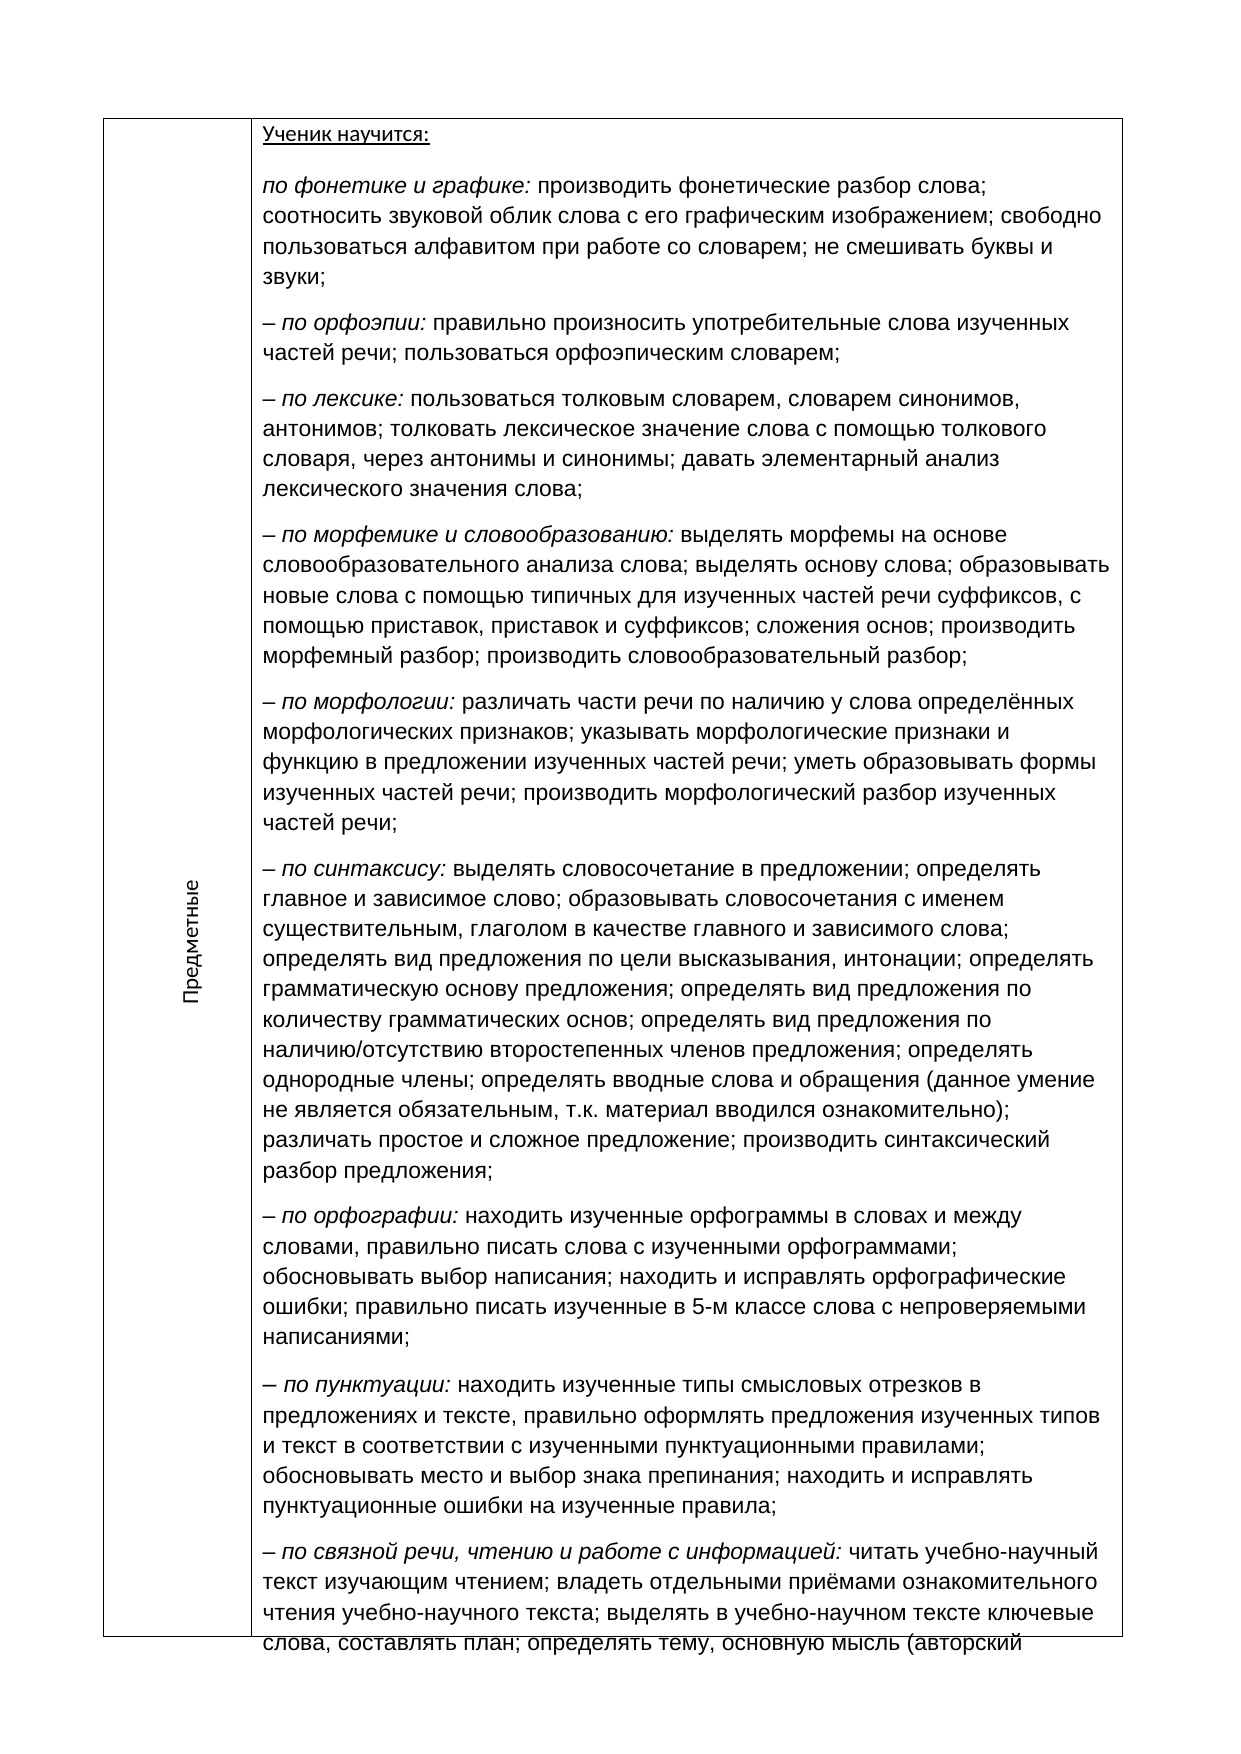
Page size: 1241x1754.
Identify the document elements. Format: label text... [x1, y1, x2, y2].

table_cell Предметные [104, 119, 251, 1636]
table_cell Ученик научится: по фонетике и графике: производить фонетические разбор слова; соотносить звуковой облик слова с его графическим изображением; свободно пользоваться алфавитом при работе со словарем; не смешивать буквы и звуки; – по орфоэпии: правильно произносить употребительные слова изученных частей речи; пользоваться орфоэпическим словарем; – по лексике: пользоваться толковым словарем, словарем синонимов, антонимов; толковать лексическое значение слова с помощью толкового словаря, через антонимы и синонимы; давать элементарный анализ лексического значения слова; – по морфемике и словообразованию: выделять морфемы на основе словообразовательного анализа слова; выделять основу слова; образовывать новые слова с помощью типичных для изученных частей речи суффиксов, с помощью приставок, приставок и суффиксов; сложения основ; производить морфемный разбор; производить словообразовательный разбор; – по морфологии: различать части речи по наличию у слова определённых морфологических признаков; указывать морфологические признаки и функцию в предложении изученных частей речи; уметь образовывать формы изученных частей речи; производить морфологический разбор изученных частей речи; – по синтаксису: выделять словосочетание в предложении; определять главное и зависимое слово; образовывать словосочетания с именем существительным, глаголом в качестве главного и зависимого слова; определять вид предложения по цели высказывания, интонации; определять грамматическую основу предложения; определять вид предложения по количеству грамматических основ; определять вид предложения по наличию/отсутствию второстепенных членов предложения; определять однородные члены; определять вводные слова и обращения (данное умение не является обязательным, т.к. материал вводился ознакомительно); различать простое и сложное предложение; производить синтаксический разбор предложения; – по орфографии: находить изученные орфограммы в словах и между словами, правильно писать слова с изученными орфограммами; обосновывать выбор написания; находить и исправлять орфографические ошибки; правильно писать изученные в 5-м классе слова с непроверяемыми написаниями; – по пунктуации: находить изученные типы смысловых отрезков в предложениях и тексте, правильно оформлять предложения изученных типов и текст в соответствии с изученными пунктуационными правилами; обосновывать место и выбор знака препинания; находить и исправлять пунктуационные ошибки на изученные правила; – по связной речи, чтению и работе с информацией: читать учебно-научный текст изучающим чтением; владеть отдельными приёмами ознакомительного чтения учебно-научного текста; выделять в учебно-научном тексте ключевые слова, составлять план; определять тему, основную мысль (авторский замысел) в тексте из художественного произведения, пересказывать текст подробно и сжато; понимать основные отличия текстов-описаний, повествований, рассуждений, писать тексты этих типов; [252, 119, 1122, 1636]
